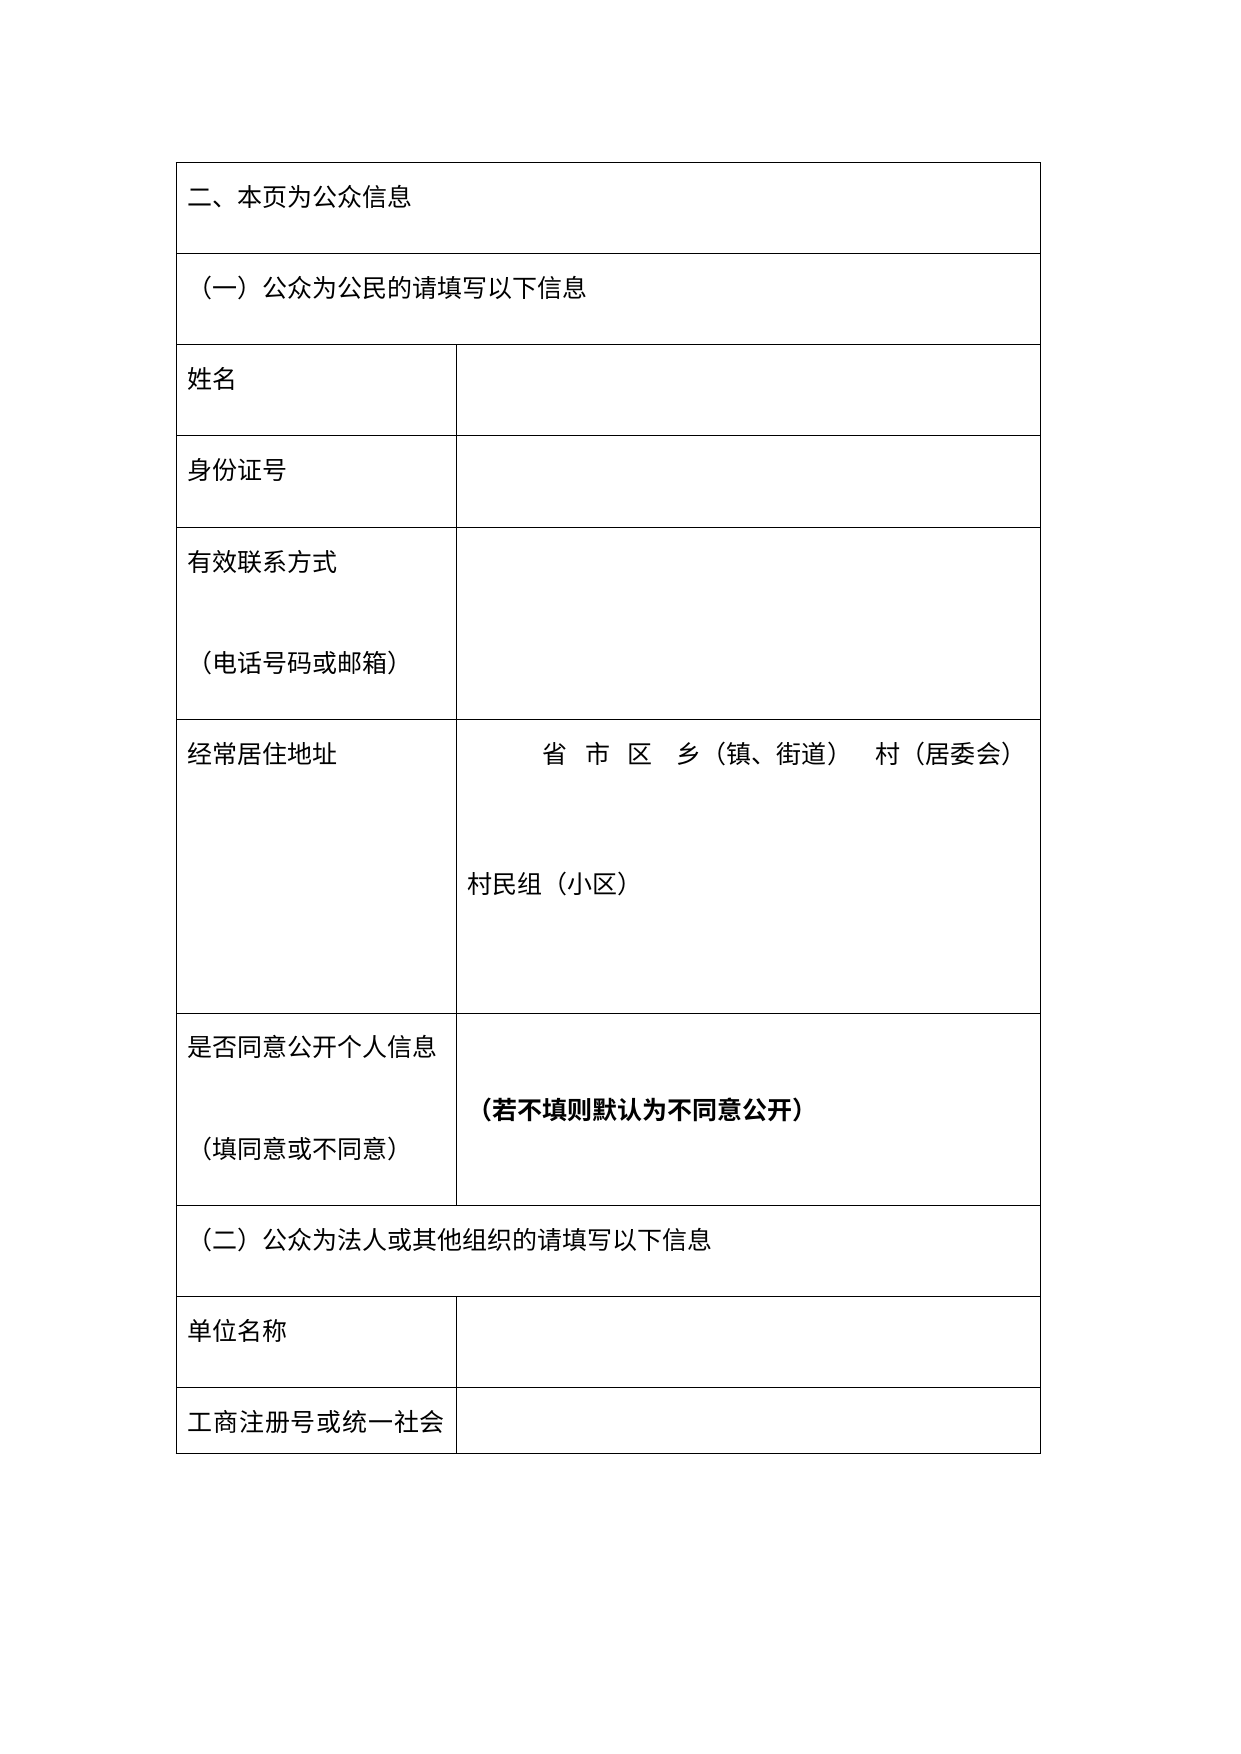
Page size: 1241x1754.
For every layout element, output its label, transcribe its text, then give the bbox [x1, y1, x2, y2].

table_header 二、本页为公众信息 [177, 163, 1040, 253]
table_cell [457, 1388, 1040, 1453]
table_cell 有效联系方式 （电话号码或邮箱） [177, 528, 456, 719]
table_cell 身份证号 [177, 436, 456, 527]
table_cell [457, 436, 1040, 527]
table_cell [457, 528, 1040, 719]
table_cell 单位名称 [177, 1297, 456, 1387]
table_cell [457, 345, 1040, 435]
table_cell [457, 1297, 1040, 1387]
table_cell 省 市 区 乡（镇、街道） 村（居委会） 村民组（小区） [457, 720, 1040, 1012]
table_cell 姓名 [177, 345, 456, 435]
table_cell （二）公众为法人或其他组织的请填写以下信息 [177, 1206, 1040, 1296]
table_cell （若不填则默认为不同意公开） [457, 1014, 1040, 1205]
table_cell 是否同意公开个人信息 （填同意或不同意） [177, 1014, 456, 1205]
table_cell 经常居住地址 [177, 720, 456, 1012]
table_cell 工商注册号或统一社会信用代码 [177, 1388, 456, 1453]
table_cell （一）公众为公民的请填写以下信息 [177, 254, 1040, 344]
